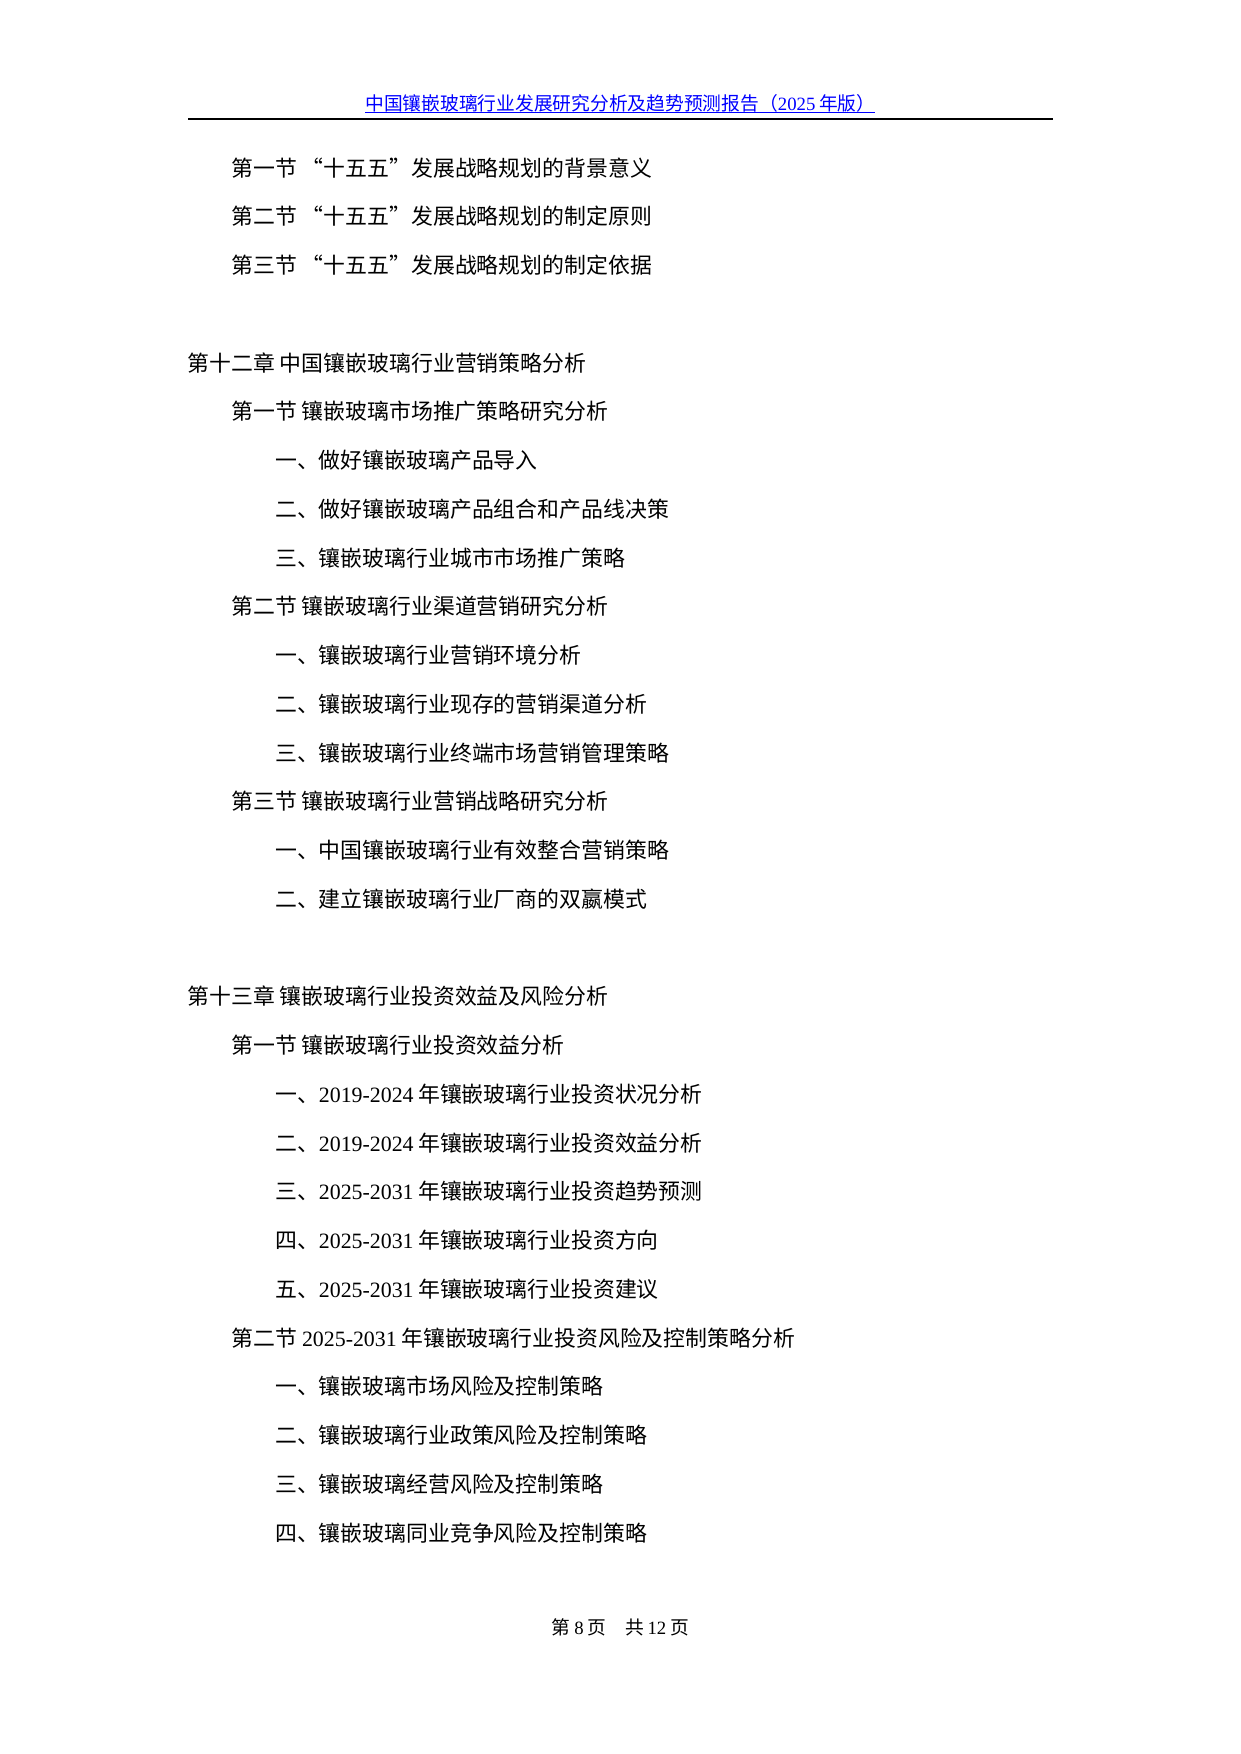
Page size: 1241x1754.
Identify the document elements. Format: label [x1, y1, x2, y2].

text [187, 150, 1053, 1548]
